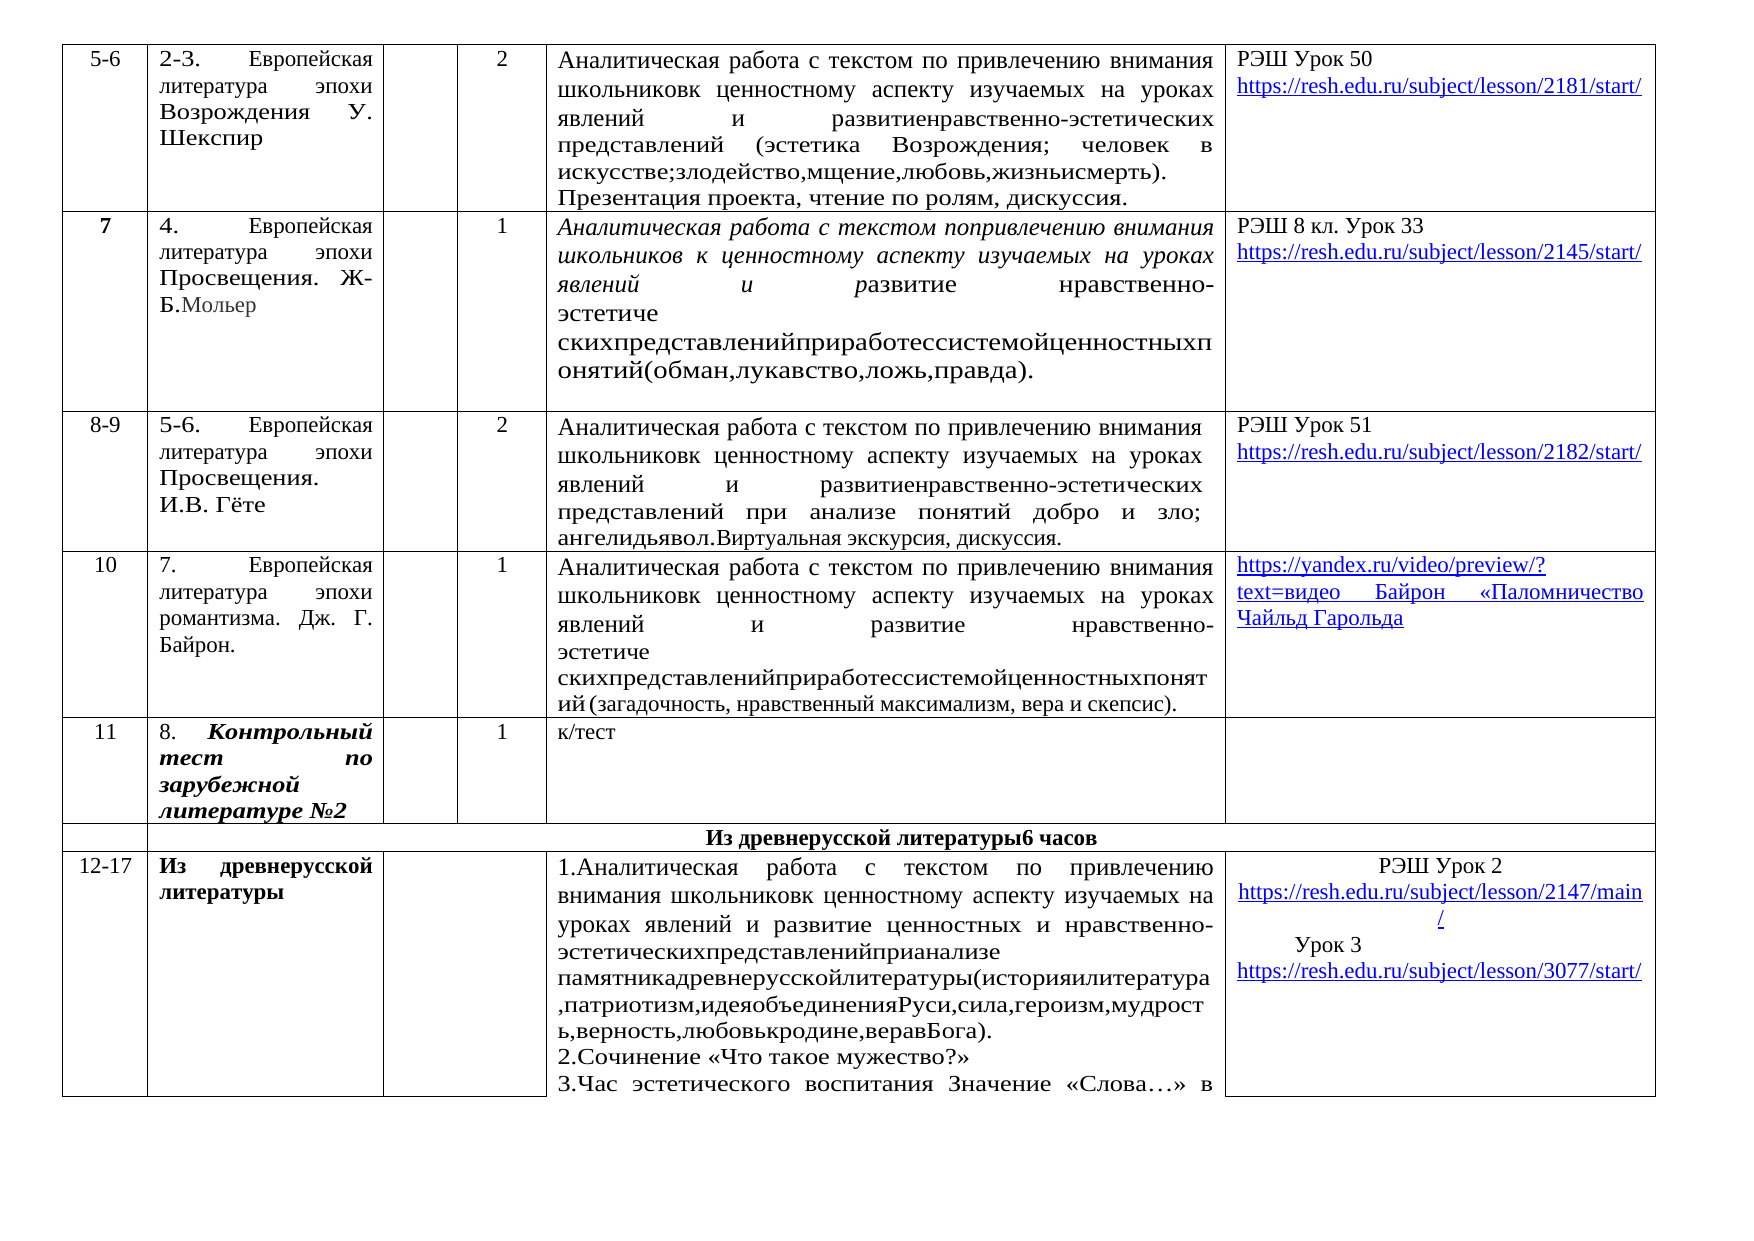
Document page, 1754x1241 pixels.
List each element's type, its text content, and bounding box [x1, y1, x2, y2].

table_cell Аналитическая работа с текстом по привлечению внимания школьниковк ценностному аспекту изучаемых на уроках явлений и развитие нравственно-эстетическихпредставленийприработессистемойценностныхпонятий (загадочность, нравственный максимализм, вера и скепсис). [547, 552, 1225, 717]
table_cell 10 [63, 552, 147, 717]
table_cell [384, 45, 457, 211]
table_cell 5-6 [63, 45, 147, 211]
table_cell 11 [63, 718, 147, 823]
table_cell [384, 412, 457, 551]
table_cell Из древнерусской литературы6 часов [148, 824, 1655, 851]
table_cell 8-9 [63, 412, 147, 551]
table_cell 7 [63, 212, 147, 411]
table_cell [148, 852, 383, 1096]
table_cell 5-6. Европейская литература эпохи Просвещения. И.В. Гёте [148, 412, 383, 551]
table_cell https://yandex.ru/video/preview/?text=видео Байрон «Паломничество Чайльд Гарольда [1226, 552, 1655, 717]
table_cell РЭШ Урок 50 https://resh.edu.ru/subject/lesson/2181/start/ [1226, 45, 1655, 211]
table_cell 1 [458, 718, 546, 823]
table_cell [384, 212, 457, 411]
table_cell 7. Европейская литература эпохи романтизма. Дж. Г. Байрон. [148, 552, 383, 717]
table_cell [63, 824, 147, 851]
table_cell Аналитическая работа с текстом попривлечению внимания школьников к ценностному аспекту изучаемых на уроках явлений и развитие нравственно-эстетическихпредставленийприработессистемойценностныхпонятий(обман,лукавство,ложь,правда). [547, 212, 1225, 411]
table_cell 12-17 [63, 852, 147, 1096]
table_cell 2 [458, 45, 546, 211]
table_cell [384, 852, 546, 1096]
table_cell 2 [458, 412, 546, 551]
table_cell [1226, 852, 1655, 1096]
table_cell Аналитическая работа с текстом по привлечению внимания школьниковк ценностному аспекту изучаемых на уроках явлений и развитиенравственно-эстетических представлений (эстетика Возрождения; человек в искусстве;злодейство,мщение,любовь,жизньисмерть). Презентация проекта, чтение по ролям, дискуссия. [547, 45, 1225, 211]
table_cell РЭШ 8 кл. Урок 33 https://resh.edu.ru/subject/lesson/2145/start/ [1226, 212, 1655, 411]
table_cell 4. Европейская литература эпохи Просвещения. Ж-Б.Мольер [148, 212, 383, 411]
table_cell 2-3. Европейская литература эпохи Возрождения У. Шекспир [148, 45, 383, 211]
table_cell 1 [458, 212, 546, 411]
table_cell РЭШ Урок 51 https://resh.edu.ru/subject/lesson/2182/start/ [1226, 412, 1655, 551]
table_cell Аналитическая работа с текстом по привлечению внимания школьниковк ценностному аспекту изучаемых на уроках явлений и развитиенравственно-эстетических представлений при анализе понятий добро и зло; ангелидьявол.Виртуальная экскурсия, дискуссия. [547, 412, 1225, 551]
table_cell [384, 552, 457, 717]
table_cell 1 [458, 552, 546, 717]
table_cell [547, 852, 1225, 1096]
table_cell к/тест [547, 718, 1225, 823]
table_cell [1226, 718, 1655, 823]
table_cell [384, 718, 457, 823]
